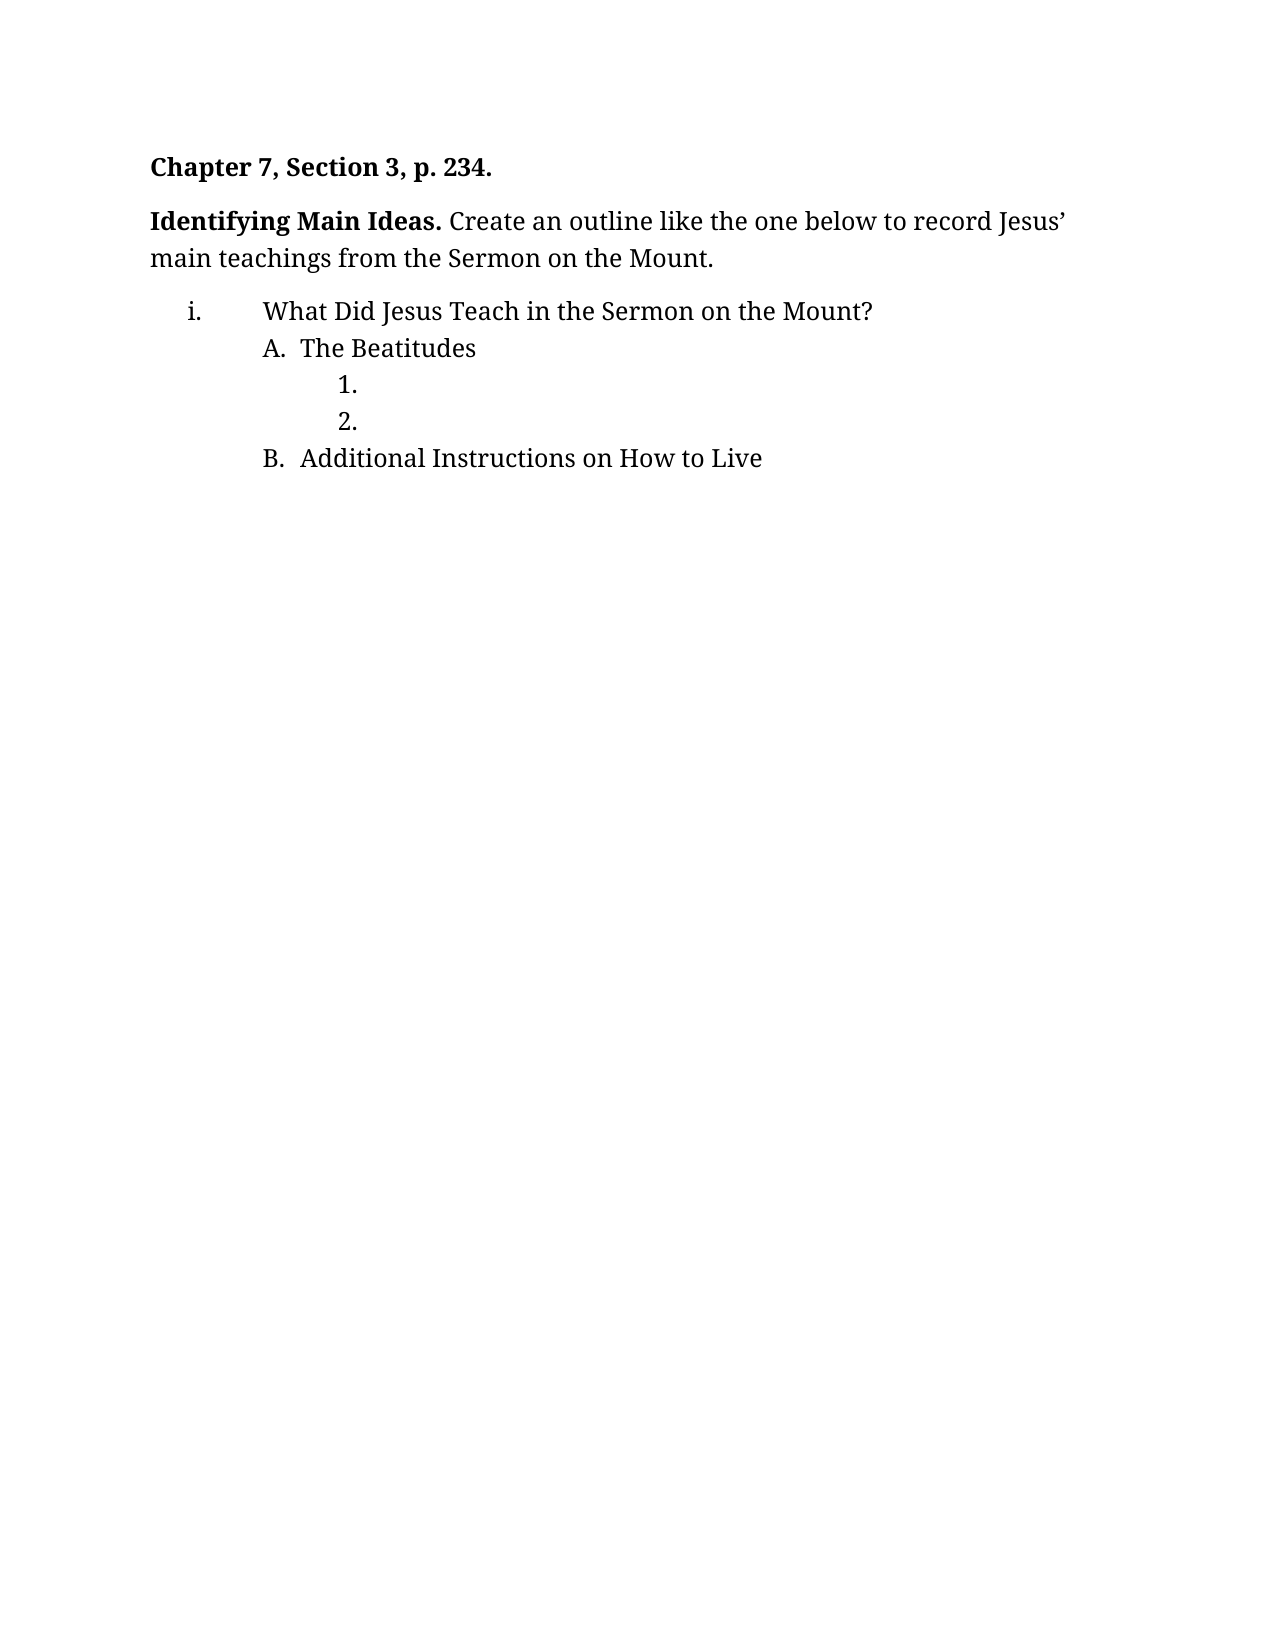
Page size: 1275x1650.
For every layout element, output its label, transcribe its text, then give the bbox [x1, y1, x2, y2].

text Identifying Main Ideas. Create an outline like the one below to record Jesus’ main teachings from the Sermon on the Mount. [150, 203, 1125, 274]
list Additional Instructions on How to Live [262, 441, 1125, 475]
text Chapter 7, Section 3, p. 234. [150, 150, 1125, 184]
list What Did Jesus Teach in the Sermon on the Mount? [187, 294, 1125, 328]
list The Beatitudes [262, 330, 1125, 364]
